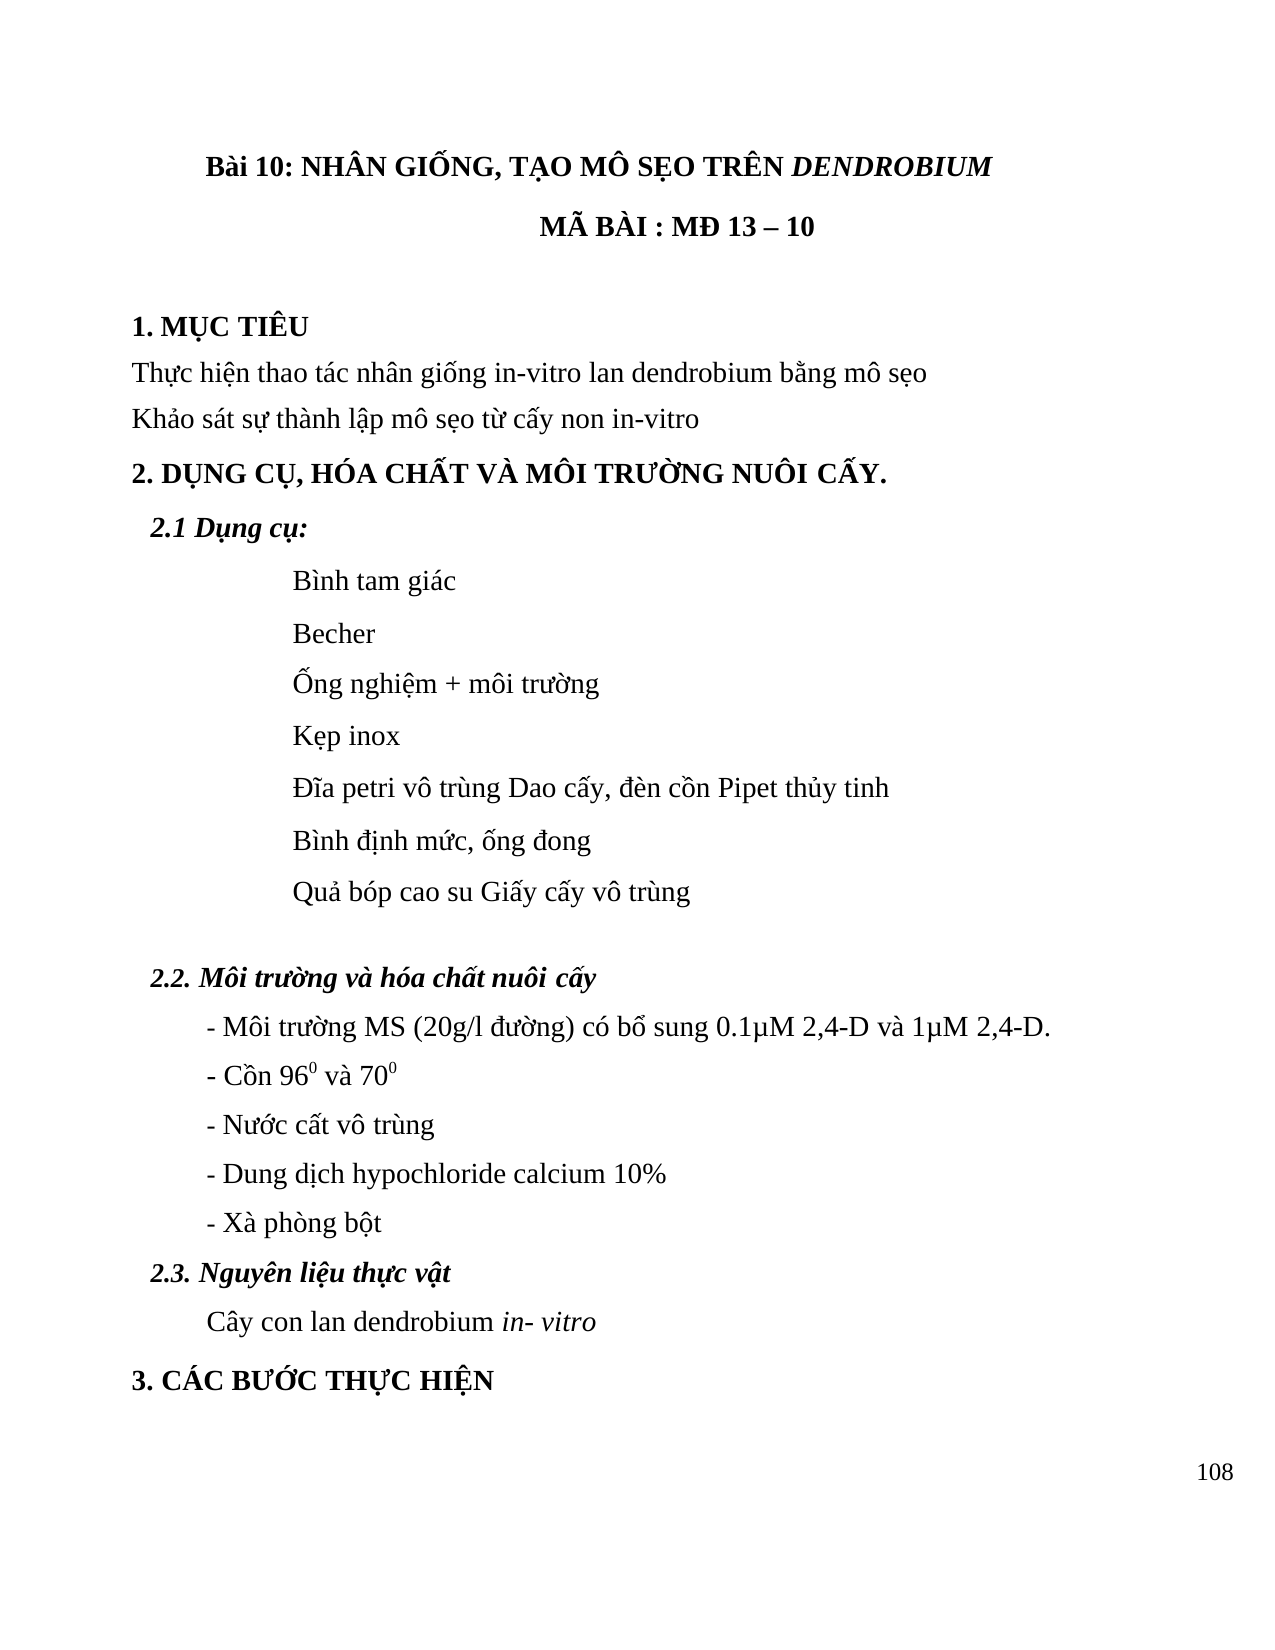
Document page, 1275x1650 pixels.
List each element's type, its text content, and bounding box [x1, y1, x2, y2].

text Bình tam giác Becher [292, 563, 486, 650]
list MỤC TIÊU [131, 309, 1233, 343]
list CÁC BƯỚC THỰC HIỆN [131, 1363, 1233, 1397]
text Đĩa petri vô trùng Dao cấy, đèn cồn Pipet thủy tinh [292, 770, 1125, 803]
text Bình định mức, ống đong [292, 823, 1233, 856]
list Môi trường và hóa chất nuôi cấy [150, 960, 1233, 994]
text Kẹp inox [292, 718, 1233, 751]
text Thực hiện thao tác nhân giống in-vitro lan dendrobium bằng mô sẹo [121, 355, 1233, 389]
text Cây con lan dendrobium in- vitro [206, 1304, 1233, 1337]
text - Cồn 960 và 700 [206, 1058, 1233, 1092]
text 2.1 Dụng cụ: [150, 510, 1233, 544]
list Dung dịch hypochloride calcium 10% [206, 1156, 1233, 1190]
list Nước cất vô trùng [206, 1107, 1233, 1141]
text Ống nghiệm + môi trường [292, 669, 1233, 700]
list DỤNG CỤ, HÓA CHẤT VÀ MÔI TRƯỜNG NUÔI CẤY. [131, 456, 1233, 489]
list Xà phòng bột [206, 1205, 1233, 1239]
text MÃ BÀI : MĐ 13 – 10 [121, 209, 1233, 242]
list Môi trường MS (20g/l đường) có bổ sung 0.1µM 2,4-D và 1µM 2,4-D. [206, 1009, 1233, 1042]
list Nguyên liệu thực vật [150, 1255, 1233, 1289]
text Quả bóp cao su Giấy cấy vô trùng [292, 874, 844, 908]
text Khảo sát sự thành lập mô sẹo từ cấy non in-vitro [121, 401, 1233, 435]
text Bài 10: NHÂN GIỐNG, TẠO MÔ SẸO TRÊN DENDROBIUM [205, 149, 1236, 183]
